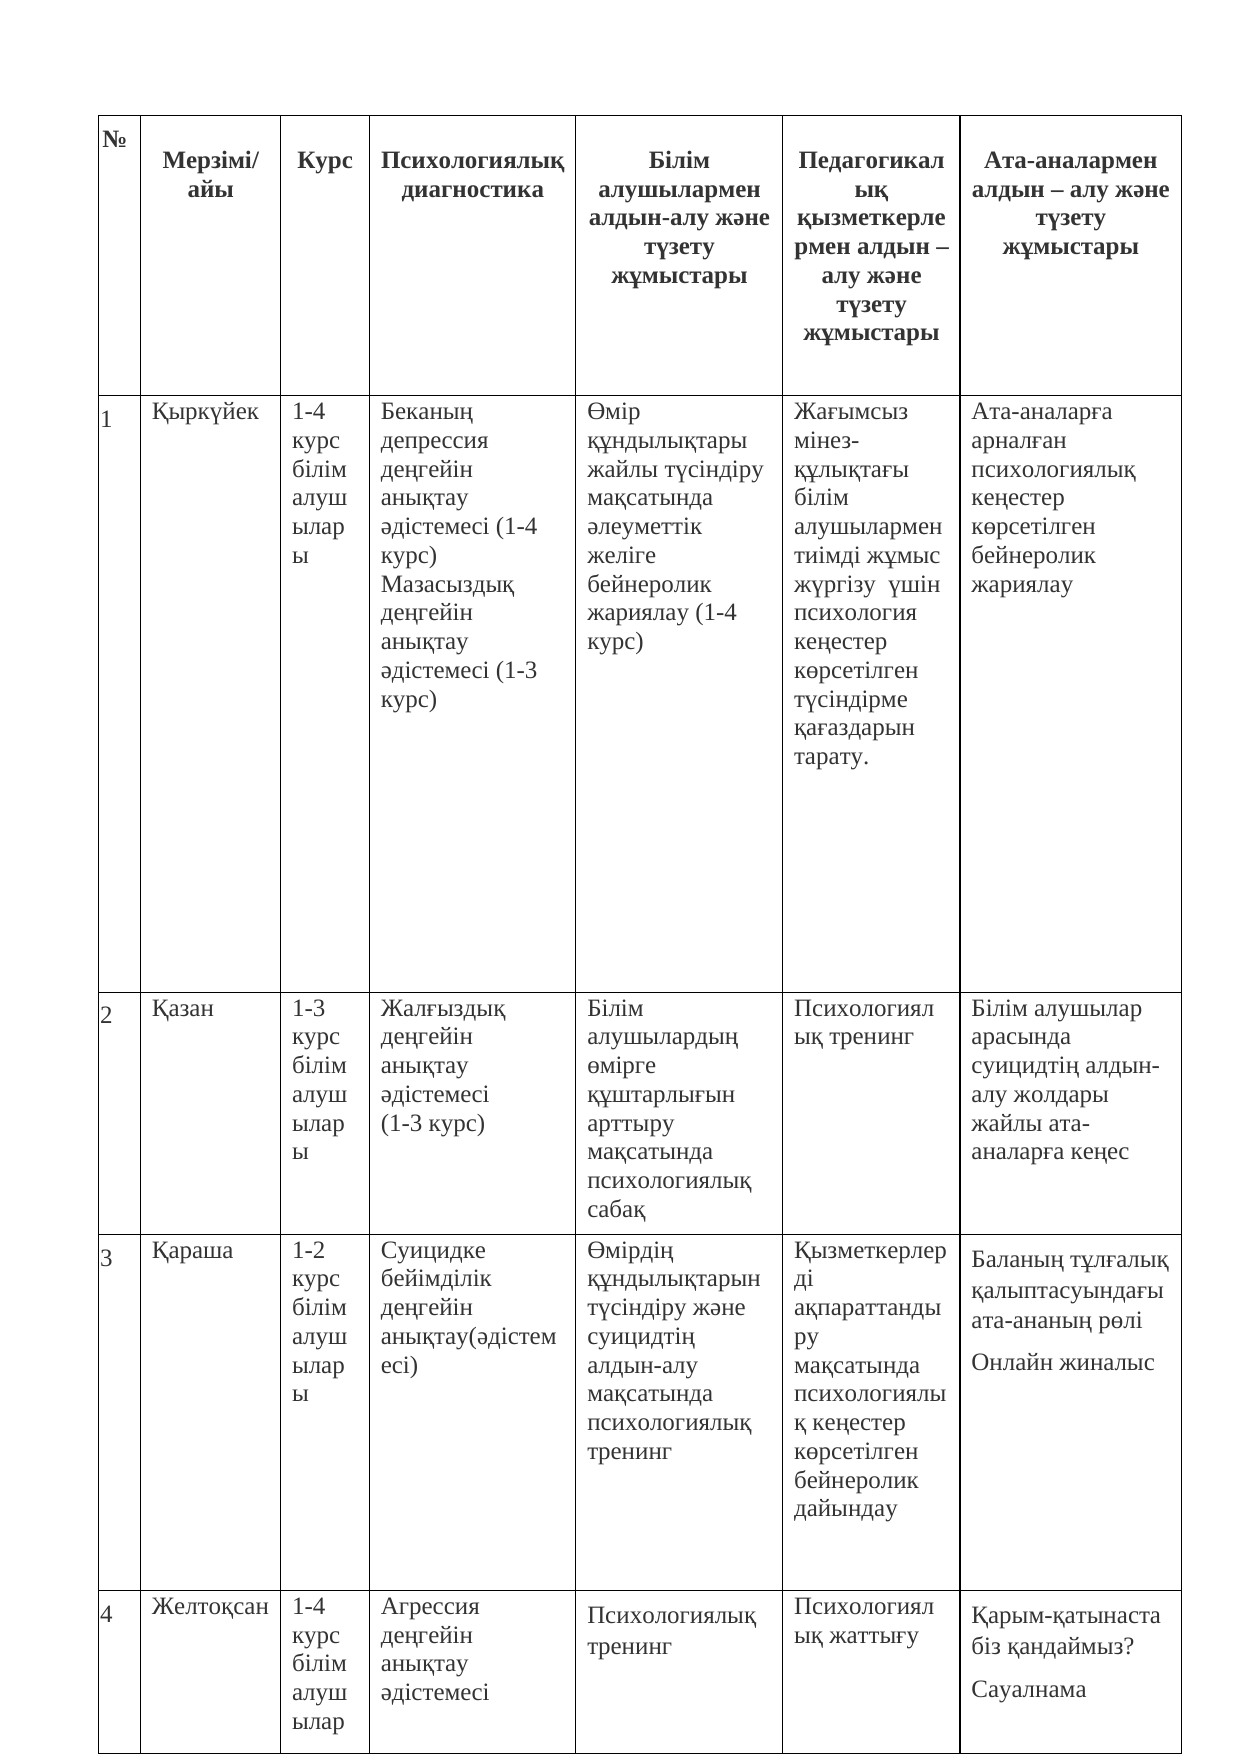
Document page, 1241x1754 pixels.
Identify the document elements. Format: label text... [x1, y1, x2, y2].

table_cell 2 [99, 993, 140, 1234]
table_cell 1 [99, 396, 140, 992]
table_cell Суицидке бейімділік деңгейін анықтау(әдістемесі) [370, 1235, 575, 1590]
table_cell Жалғыздық деңгейін анықтау әдістемесі (1-3 курс) [370, 993, 575, 1234]
table_cell 1-3 курс білім алушылары [281, 993, 369, 1234]
table_cell Өмірдің құндылықтарын түсіндіру және суицидтің алдын-алу мақсатында психологиялық тренинг [576, 1235, 782, 1590]
table_header Курс [281, 116, 369, 395]
table_cell Білім алушылар арасында суицидтің алдын-алу жолдары жайлы ата-аналарға кеңес [961, 993, 1181, 1234]
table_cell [576, 1591, 782, 1753]
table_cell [961, 1591, 1181, 1753]
table_cell Беканың депрессия деңгейін анықтау әдістемесі (1-4 курс) Мазасыздық деңгейін анықтау әдістемесі (1-3 курс) [370, 396, 575, 992]
table_header Мерзімі/айы [141, 116, 280, 395]
table_cell 4 [99, 1591, 140, 1753]
table_header Педагогикалық қызметкерлермен алдын – алу және түзету жұмыстары [783, 116, 959, 395]
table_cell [370, 1591, 575, 1753]
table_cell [281, 1591, 369, 1753]
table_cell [783, 1591, 959, 1753]
table_header Ата-аналармен алдын – алу және түзету жұмыстары [961, 116, 1181, 395]
table_cell Қызметкерлерді ақпараттандыру мақсатында психологиялық кеңестер көрсетілген бейнеролик дайындау [783, 1235, 959, 1590]
table_cell Жағымсыз мінез-құлықтағы білім алушылармен тиімді жұмыс жүргізу үшін психология кеңестер көрсетілген түсіндірме қағаздарын тарату. [783, 396, 959, 992]
table_cell Баланың тұлғалық қалыптасуындағы ата-ананың рөлі Онлайн жиналыс [961, 1235, 1181, 1590]
table_cell 3 [99, 1235, 140, 1590]
table_cell Желтоқсан [141, 1591, 280, 1753]
table_header Психологиялық диагностика [370, 116, 575, 395]
table_cell Қазан [141, 993, 280, 1234]
table_cell Қараша [141, 1235, 280, 1590]
table_cell Білім алушылардың өмірге құштарлығын арттыру мақсатында психологиялық сабақ [576, 993, 782, 1234]
table_header Білім алушылармен алдын-алу және түзету жұмыстары [576, 116, 782, 395]
table_cell Психологиялық тренинг [783, 993, 959, 1234]
table_cell 1-2 курс білім алушылары [281, 1235, 369, 1590]
table_header № [99, 116, 140, 395]
table_cell Ата-аналарға арналған психологиялық кеңестер көрсетілген бейнеролик жариялау [961, 396, 1181, 992]
table_cell 1-4 курс білім алушылары [281, 396, 369, 992]
table_cell Өмір құндылықтары жайлы түсіндіру мақсатында әлеуметтік желіге бейнеролик жариялау (1-4 курс) [576, 396, 782, 992]
table_cell Қыркүйек [141, 396, 280, 992]
